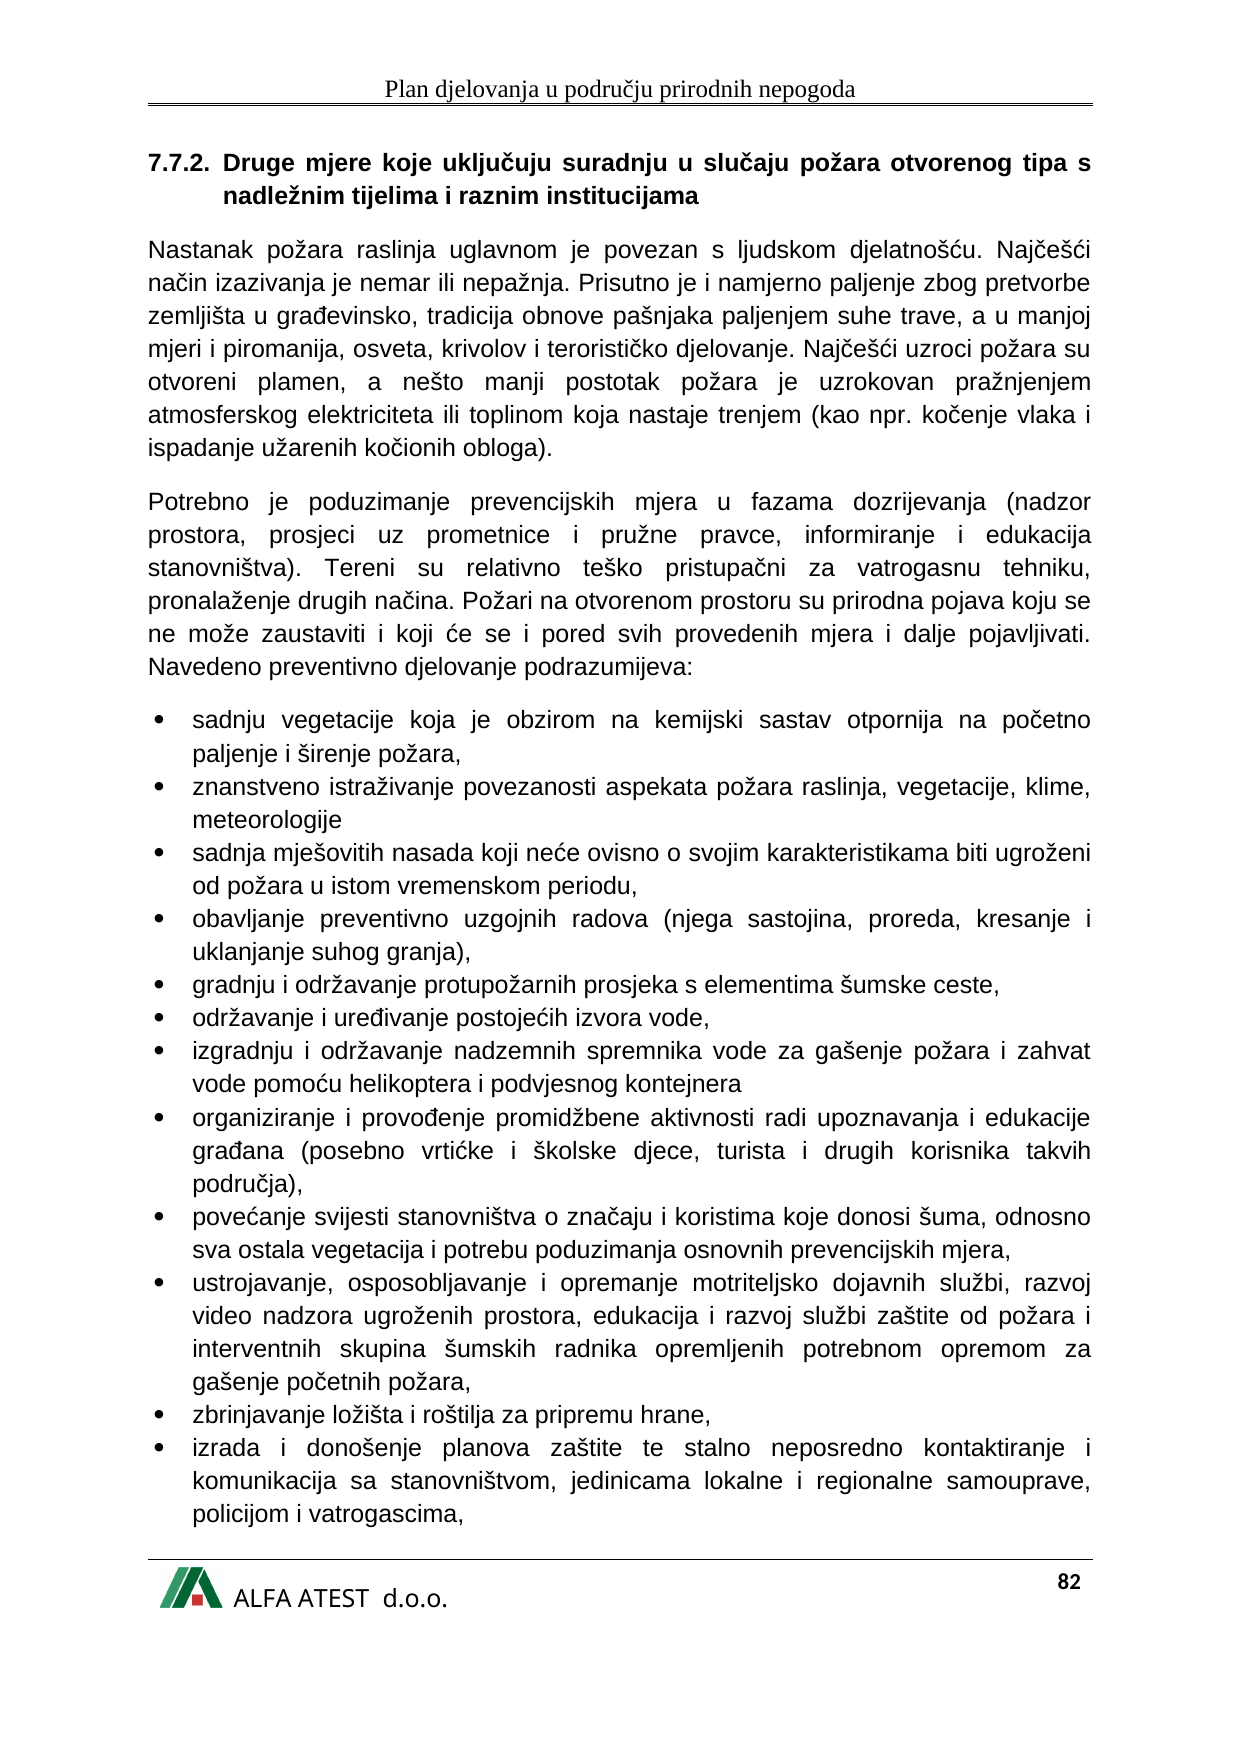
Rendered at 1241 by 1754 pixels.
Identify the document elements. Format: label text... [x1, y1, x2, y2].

list sadnja mješovitih nasada koji neće ovisno o svojim karakteristikama biti ugroženi od požara u istom vremenskom periodu, [154, 838, 1092, 900]
list povećanje svijesti stanovništva o značaju i koristima koje donosi šuma, odnosno sva ostala vegetacija i potrebu poduzimanja osnovnih prevencijskih mjera, [154, 1202, 1092, 1263]
list organiziranje i provođenje promidžbene aktivnosti radi upoznavanja i edukacije građana (posebno vrtićke i školske djece, turista i drugih korisnika takvih područja), [154, 1102, 1092, 1197]
picture [159, 1567, 223, 1608]
text Nastanak požara raslinja uglavnom je povezan s ljudskom djelatnošću. Najčešći način izazivanja je nemar ili nepažnja. Prisutno je i namjerno paljenje zbog pretvorbe zemljišta u građevinsko, tradicija obnove pašnjaka paljenjem suhe trave, a u manjoj mjeri i piromanija, osveta, krivolov i terorističko djelovanje. Najčešći uzroci požara su otvoreni plamen, a nešto manji postotak požara je uzrokovan pražnjenjem atmosferskog elektriciteta ili toplinom koja nastaje trenjem (kao npr. kočenje vlaka i ispadanje užarenih kočionih obloga). [148, 234, 1092, 461]
subtitle Druge mjere koje uključuju suradnju u slučaju požara otvorenog tipa s nadležnim tijelima i raznim institucijama [148, 148, 1092, 209]
list gradnju i održavanje protupožarnih prosjeka s elementima šumske ceste, [154, 970, 1092, 999]
list zbrinjavanje ložišta i roštilja za pripremu hrane, [154, 1400, 1092, 1429]
list znanstveno istraživanje povezanosti aspekata požara raslinja, vegetacije, klime, meteorologije [154, 772, 1092, 833]
list izrada i donošenje planova zaštite te stalno neposredno kontaktiranje i komunikacija sa stanovništvom, jedinicama lokalne i regionalne samouprave, policijom i vatrogascima, [154, 1433, 1092, 1528]
list ustrojavanje, osposobljavanje i opremanje motriteljsko dojavnih službi, razvoj video nadzora ugroženih prostora, edukacija i razvoj službi zaštite od požara i interventnih skupina šumskih radnika opremljenih potrebnom opremom za gašenje početnih požara, [154, 1268, 1092, 1396]
list obavljanje preventivno uzgojnih radova (njega sastojina, proreda, kresanje i uklanjanje suhog granja), [154, 904, 1092, 966]
list sadnju vegetacije koja je obzirom na kemijski sastav otpornija na početno paljenje i širenje požara, [154, 706, 1092, 767]
list održavanje i uređivanje postojećih izvora vode, [154, 1003, 1092, 1032]
list izgradnju i održavanje nadzemnih spremnika vode za gašenje požara i zahvat vode pomoću helikoptera i podvjesnog kontejnera [154, 1036, 1092, 1098]
text Potrebno je poduzimanje prevencijskih mjera u fazama dozrijevanja (nadzor prostora, prosjeci uz prometnice i pružne pravce, informiranje i edukacija stanovništva). Tereni su relativno teško pristupačni za vatrogasnu tehniku, pronalaženje drugih načina. Požari na otvorenom prostoru su prirodna pojava koju se ne može zaustaviti i koji će se i pored svih provedenih mjera i dalje pojavljivati. Navedeno preventivno djelovanje podrazumijeva: [148, 487, 1092, 680]
